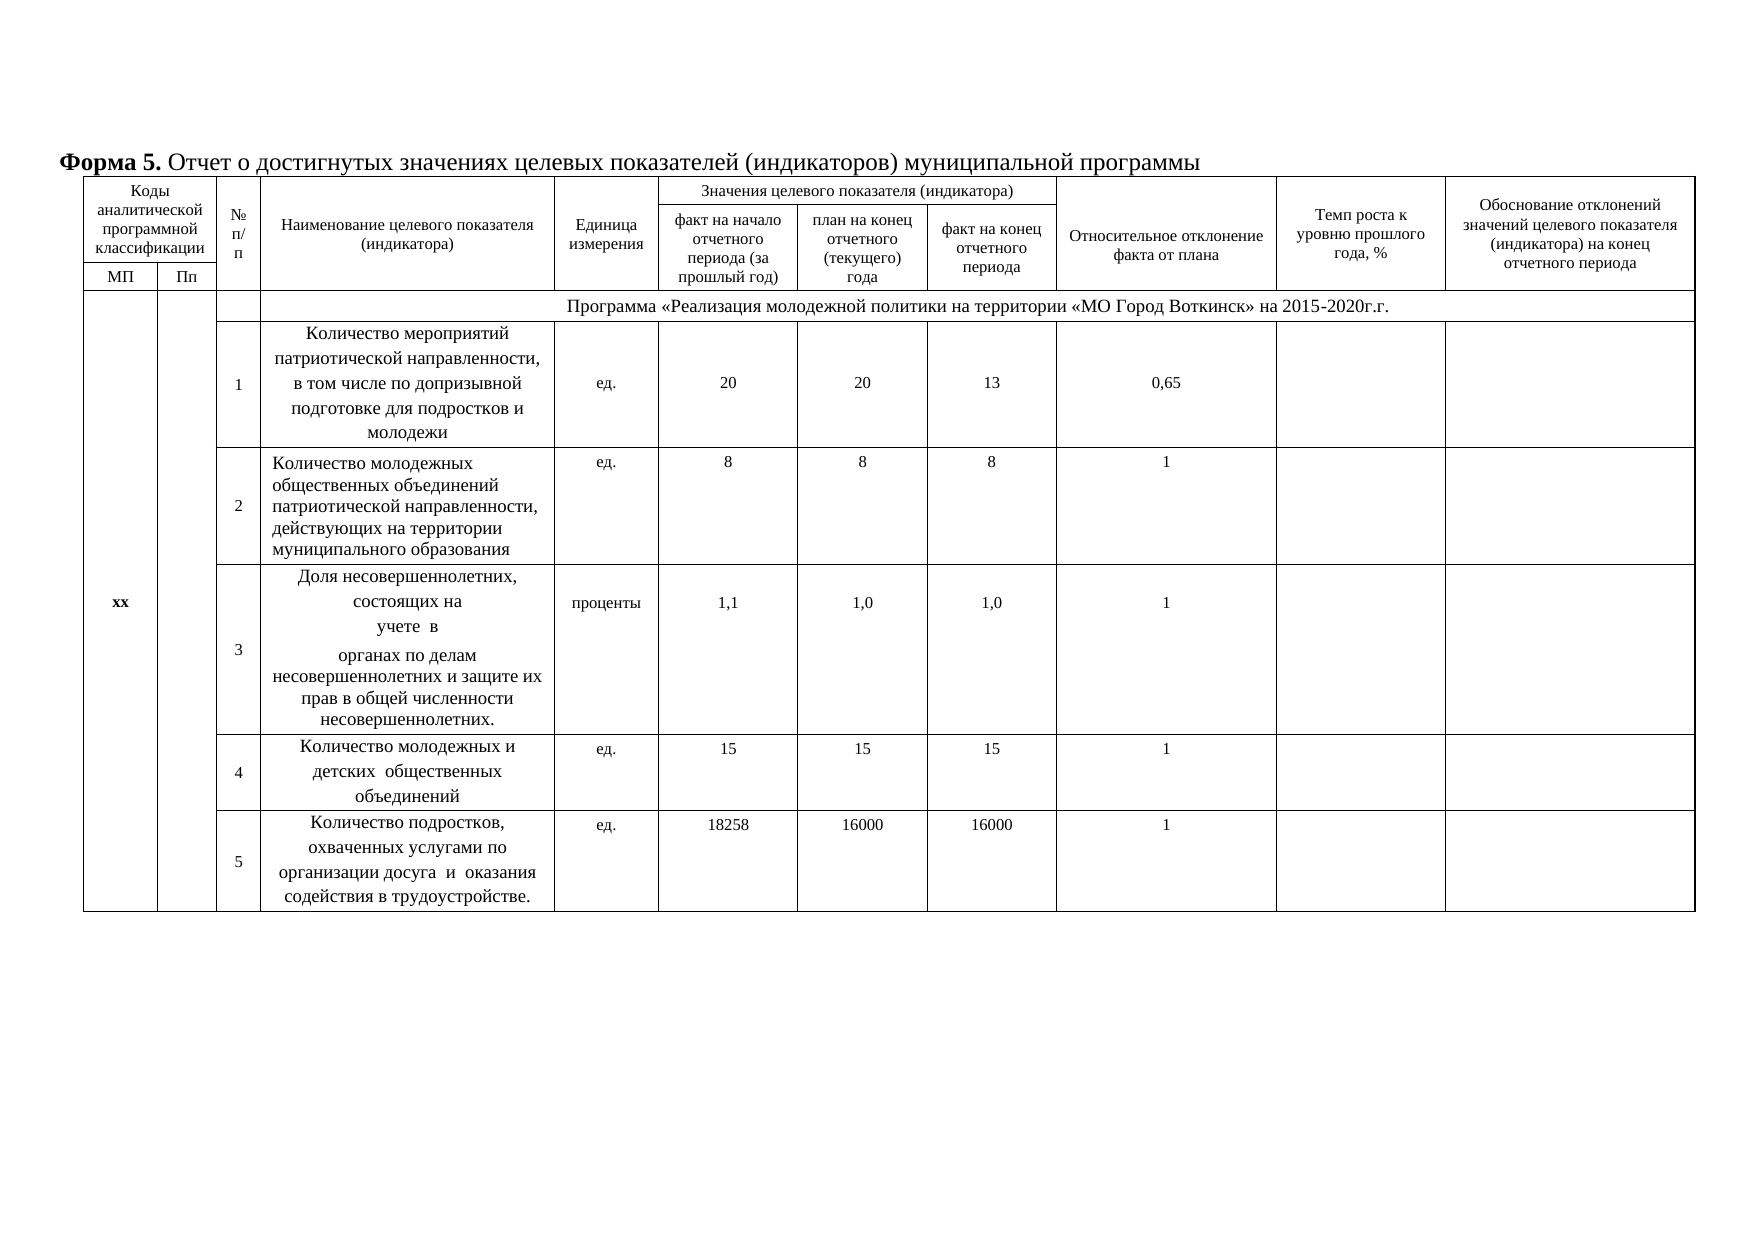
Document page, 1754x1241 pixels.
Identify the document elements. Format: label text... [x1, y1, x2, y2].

table_header Значения целевого показателя (индикатора) [659, 177, 1056, 204]
text Форма 5. Отчет о достигнутых значениях целевых показателей (индикаторов) муниципальной программы [59, 147, 1695, 176]
table_cell Количество подростков, охваченных услугами по организации досуга и оказания содействия в трудоустройстве. [261, 811, 554, 911]
table_cell 0,65 [1057, 322, 1276, 447]
table_cell [1277, 565, 1445, 734]
table_cell 1 [1057, 565, 1276, 734]
table_cell Пп [158, 263, 216, 290]
table_cell 1,0 [798, 565, 927, 734]
table_cell проценты [555, 565, 658, 734]
table_cell [1277, 448, 1445, 564]
table_cell 1 [1057, 811, 1276, 911]
table_cell 15 [659, 735, 797, 810]
table_cell 16000 [928, 811, 1056, 911]
table_header Обоснование отклонений значений целевого показателя (индикатора) на конец отчетного периода [1446, 177, 1694, 290]
table_cell МП [84, 263, 157, 290]
table_cell 4 [217, 735, 260, 810]
table_cell 16000 [798, 811, 927, 911]
table_cell [217, 291, 260, 321]
table_cell 13 [928, 322, 1056, 447]
table_cell ед. [555, 811, 658, 911]
table_cell [1446, 448, 1694, 564]
table_cell 15 [798, 735, 927, 810]
table_cell 8 [798, 448, 927, 564]
table_header Темп роста к уровню прошлого года, % [1277, 177, 1445, 290]
table_cell 2 [217, 448, 260, 564]
table_cell [1277, 735, 1445, 810]
table_cell 1 [1057, 735, 1276, 810]
table_header Коды аналитической программной классификации [84, 177, 216, 262]
table_cell ед. [555, 322, 658, 447]
table_header Наименование целевого показателя (индикатора) [261, 177, 554, 290]
table_cell [1277, 811, 1445, 911]
table_cell [1446, 322, 1694, 447]
table_cell [1446, 565, 1694, 734]
table_cell 8 [928, 448, 1056, 564]
table_header Единица измерения [555, 177, 658, 290]
table_cell Доля несовершеннолетних, состоящих на учете в органах по делам несовершеннолетних и защите их прав в общей численности несовершеннолетних. [261, 565, 554, 734]
table_cell 5 [217, 811, 260, 911]
table_cell Количество молодежных и детских общественных объединений [261, 735, 554, 810]
table_cell 20 [659, 322, 797, 447]
table_cell Количество молодежных общественных объединений патриотической направленности, действующих на территории муниципального образования [261, 448, 554, 564]
table_cell Программа «Реализация молодежной политики на территории «МО Город Воткинск» на 2015-2020г.г. [261, 291, 1694, 321]
table_cell ед. [555, 735, 658, 810]
table_cell 15 [928, 735, 1056, 810]
table_cell 1,1 [659, 565, 797, 734]
table_cell 18258 [659, 811, 797, 911]
table_header № п/п [217, 177, 260, 290]
table_cell факт на начало отчетного периода (за прошлый год) [659, 205, 797, 290]
table_cell 1,0 [928, 565, 1056, 734]
table_cell план на конец отчетного (текущего) года [798, 205, 927, 290]
table_cell ед. [555, 448, 658, 564]
table_cell [1446, 811, 1694, 911]
table_cell 1 [217, 322, 260, 447]
table_cell Количество мероприятий патриотической направленности, в том числе по допризывной подготовке для подростков и молодежи [261, 322, 554, 447]
table_cell [1277, 322, 1445, 447]
table_cell 3 [217, 565, 260, 734]
table_cell хх [84, 291, 157, 911]
table_header Относительное отклонение факта от плана [1057, 177, 1276, 290]
table_cell [158, 291, 216, 911]
table_cell [1446, 735, 1694, 810]
table_cell 8 [659, 448, 797, 564]
table_cell 1 [1057, 448, 1276, 564]
table_cell факт на конец отчетного периода [928, 205, 1056, 290]
table_cell 20 [798, 322, 927, 447]
